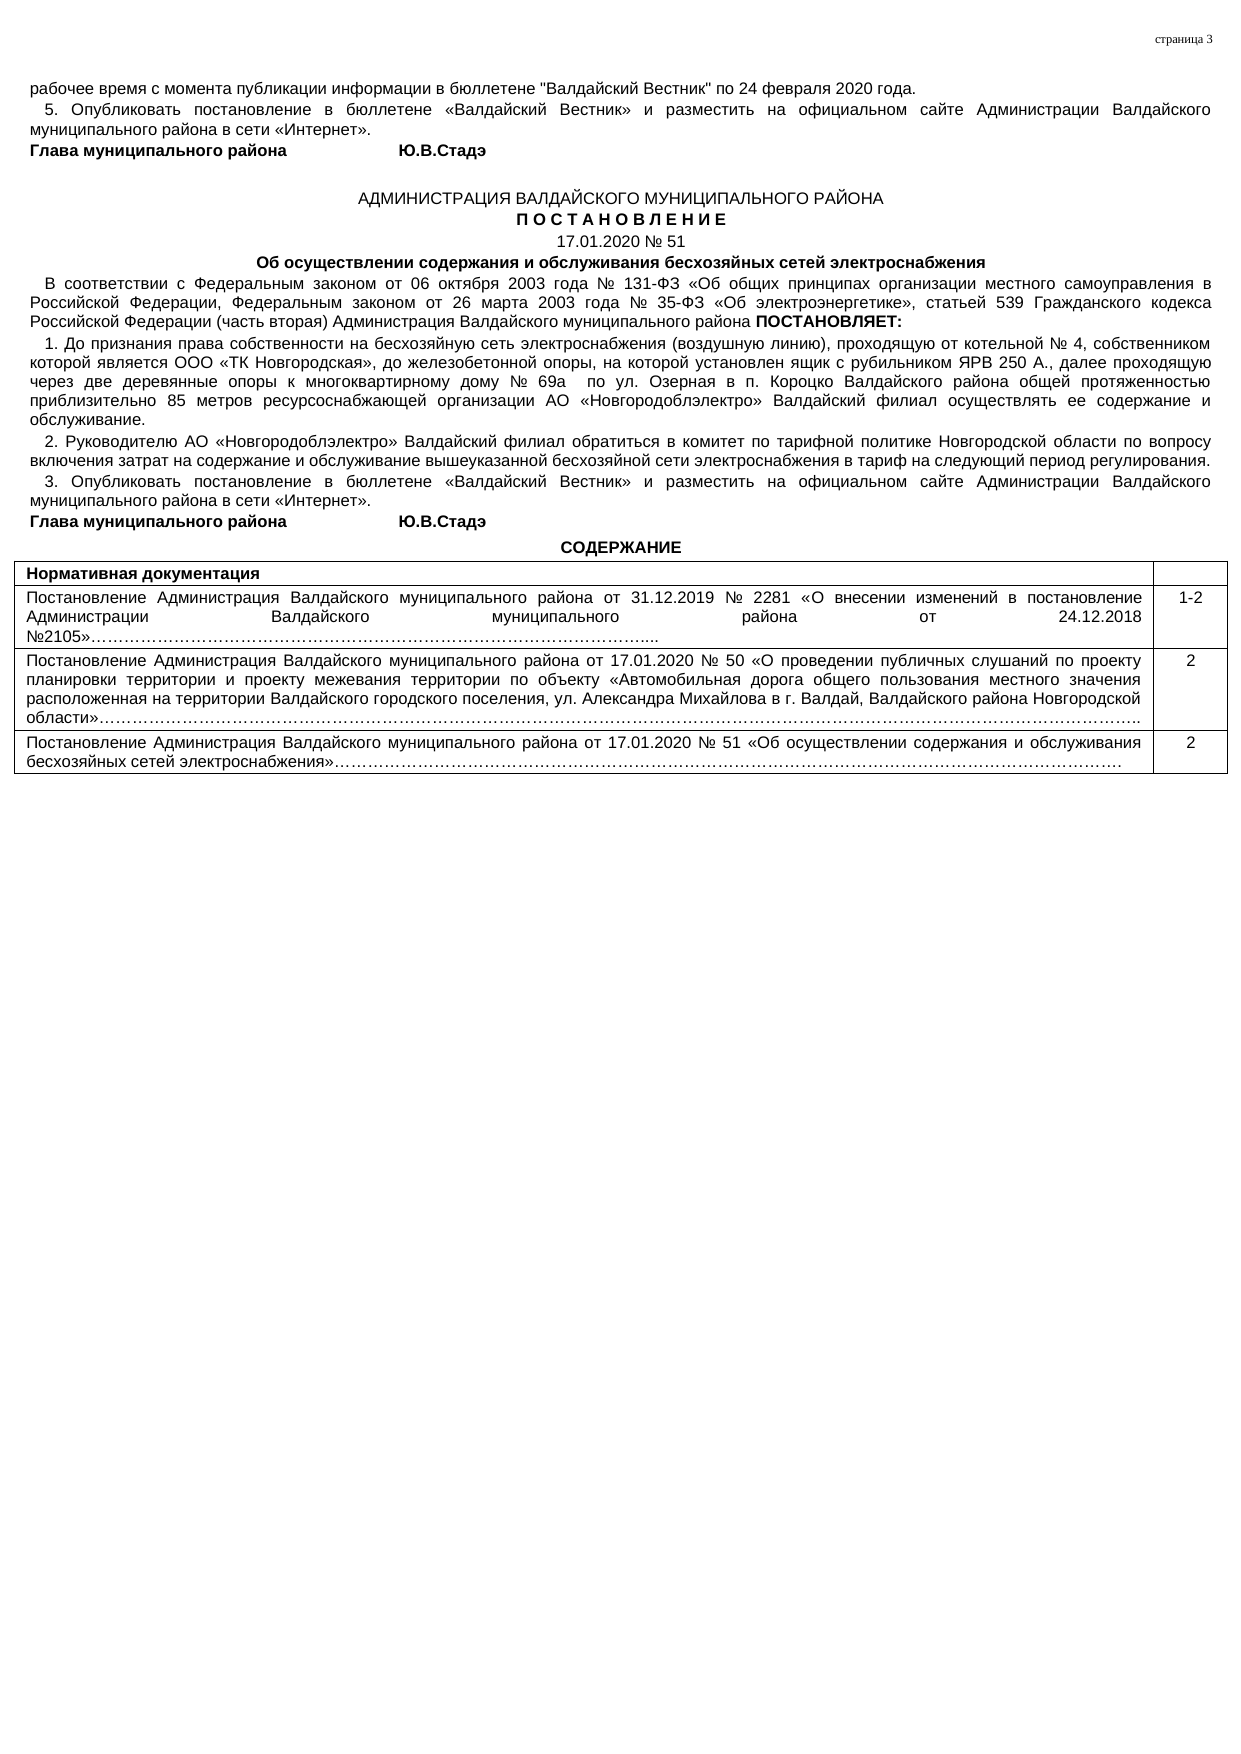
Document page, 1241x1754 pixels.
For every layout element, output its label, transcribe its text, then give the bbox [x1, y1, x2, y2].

text Об осуществлении содержания и обслуживания бесхозяйных сетей электроснабжения [29, 253, 1212, 272]
table_cell 2 [1154, 731, 1227, 773]
subtitle П О С Т А Н О В Л Е Н И Е [29, 210, 1212, 229]
table_cell Постановление Администрация Валдайского муниципального района от 17.01.2020 № 51 «Об осуществлении содержания и обслуживания бесхозяйных сетей электроснабжения»……………………………………………………………………………………………………………………………. [15, 731, 1153, 773]
text 3. Опубликовать постановление в бюллетене «Валдайский Вестник» и разместить на официальном сайте Администрации Валдайского муниципального района в сети «Интернет». [29, 472, 1212, 510]
text 5. Опубликовать постановление в бюллетене «Валдайский Вестник» и разместить на официальном сайте Администрации Валдайского муниципального района в сети «Интернет». [29, 100, 1212, 138]
table_cell Постановление Администрация Валдайского муниципального района от 31.12.2019 № 2281 «О внесении изменений в постановление Администрации Валдайского муниципального района от 24.12.2018 №2105»……………………………………………………………………………………….... [15, 586, 1153, 648]
text 1. До признания права собственности на бесхозяйную сеть электроснабжения (воздушную линию), проходящую от котельной № 4, собственником которой является ООО «ТК Новгородская», до железобетонной опоры, на которой установлен ящик с рубильником ЯРВ 250 А., далее проходящую через две деревянные опоры к многоквартирному дому № 69а по ул. Озерная в п. Короцко Валдайского района общей протяженностью приблизительно ресурсоснабжающей организации АО «Новгородоблэлектро» Валдайский филиал осуществлять ее содержание и обслуживание. [29, 333, 1212, 429]
subtitle АДМИНИСТРАЦИЯ ВАЛДАЙСКОГО МУНИЦИПАЛЬНОГО РАЙОНА [29, 189, 1212, 208]
text Глава муниципального района Ю.В.Стадэ [29, 512, 1212, 531]
table_header Нормативная документация [15, 562, 1153, 585]
text 2. Руководителю АО «Новгородоблэлектро» Валдайский филиал обратиться в комитет по тарифной политике Новгородской области по вопросу включения затрат на содержание и обслуживание вышеуказанной бесхозяйной сети электроснабжения в тариф на следующий период регулирования. [29, 431, 1212, 470]
text СОДЕРЖАНИЕ [29, 533, 1212, 558]
text 17.01.2020 № 51 [29, 231, 1212, 251]
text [29, 79, 1212, 98]
text Глава муниципального района Ю.В.Стадэ [29, 141, 1212, 160]
table_cell 1-2 [1154, 586, 1227, 648]
table_cell Постановление Администрация Валдайского муниципального района от 17.01.2020 № 50 «О проведении публичных слушаний по проекту планировки территории и проекту межевания территории по объекту «Автомобильная дорога общего пользования местного значения расположенная на территории Валдайского городского поселения, ул. Александра Михайлова в г. Валдай, Валдайского района Новгородской области»…………………………………………………………………………………………………………………………………………………………………….. [15, 649, 1153, 729]
text В соответствии с Федеральным законом от 06 октября 2003 года № 131-ФЗ «Об общих принципах организации местного самоуправления в Российской Федерации, Федеральным законом от 26 марта 2003 года № 35-ФЗ «Об электроэнергетике», статьей 539 Гражданского кодекса Российской Федерации (часть вторая) Администрация Валдайского муниципального района ПОСТАНОВЛЯЕТ: [29, 274, 1212, 331]
table_cell 2 [1154, 649, 1227, 729]
table_header [1154, 562, 1227, 585]
